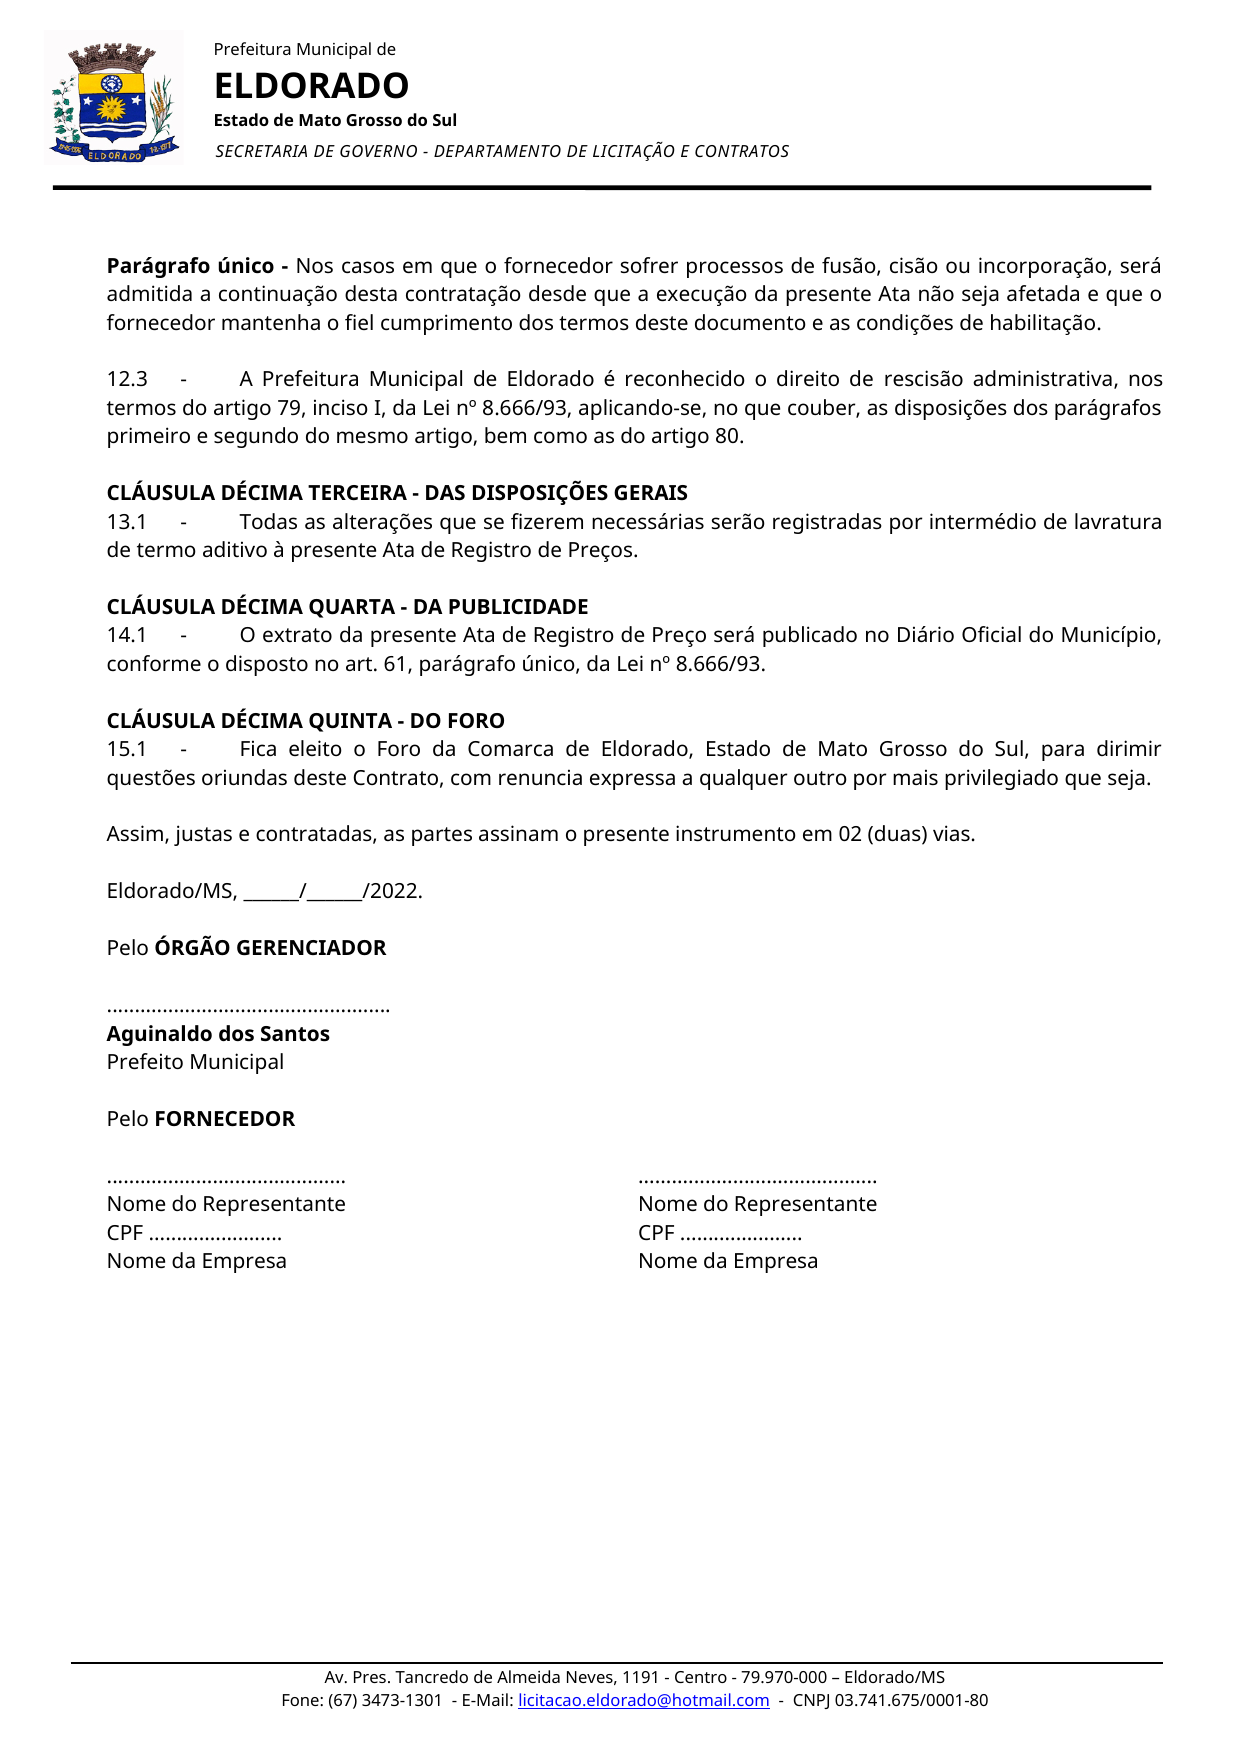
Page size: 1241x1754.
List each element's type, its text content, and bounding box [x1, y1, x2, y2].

text Parágrafo único - Nos casos em que o fornecedor sofrer processos de fusão, cisão ou incorporação, será admitida a continuação desta contratação desde que a execução da presente Ata não seja afetada e que o fornecedor mantenha o fiel cumprimento dos termos deste documento e as condições de habilitação. [106, 251, 1163, 336]
text Nome da Empresa Nome da Empresa [106, 1246, 1163, 1274]
text CLÁUSULA DÉCIMA TERCEIRA - DAS DISPOSIÇÕES GERAIS [106, 478, 1163, 507]
picture [43, 30, 184, 165]
text 14.1 - O extrato da presente Ata de Registro de Preço será publicado no Diário Oficial do Município, conforme o disposto no art. 61, parágrafo único, da Lei nº 8.666/93. [106, 621, 1163, 677]
text 15.1 - Fica eleito o Foro da Comarca de Eldorado, Estado de Mato Grosso do Sul, para dirimir questões oriundas deste Contrato, com renuncia expressa a qualquer outro por mais privilegiado que seja. [106, 734, 1163, 791]
text Pelo ÓRGÃO GERENCIADOR [106, 933, 1163, 962]
text Nome do Representante Nome do Representante [106, 1189, 1163, 1218]
text Pelo FORNECEDOR [106, 1104, 1163, 1132]
text 12.3 - A Prefeitura Municipal de Eldorado é reconhecido o direito de rescisão administrativa, nos termos do artigo 79, inciso I, da Lei nº 8.666/93, aplicando-se, no que couber, as disposições dos parágrafos primeiro e segundo do mesmo artigo, bem como as do artigo 80. [106, 364, 1163, 450]
text 13.1 - Todas as alterações que se fizerem necessárias serão registradas por intermédio de lavratura de termo aditivo à presente Ata de Registro de Preços. [106, 507, 1163, 564]
text CPF ........................ CPF ...................... [106, 1218, 1163, 1246]
text Eldorado/MS, ______/______/2022. [106, 876, 1163, 905]
text Prefeito Municipal [106, 1047, 1163, 1076]
text CLÁUSULA DÉCIMA QUINTA - DO FORO [106, 706, 1163, 734]
text Aguinaldo dos Santos [106, 1019, 1163, 1047]
text ................................................... [106, 990, 1163, 1019]
text ........................................... ........................................... [106, 1161, 1163, 1189]
text Assim, justas e contratadas, as partes assinam o presente instrumento em 02 (duas) vias. [106, 819, 1163, 848]
text CLÁUSULA DÉCIMA QUARTA - DA PUBLICIDADE [106, 592, 1163, 621]
